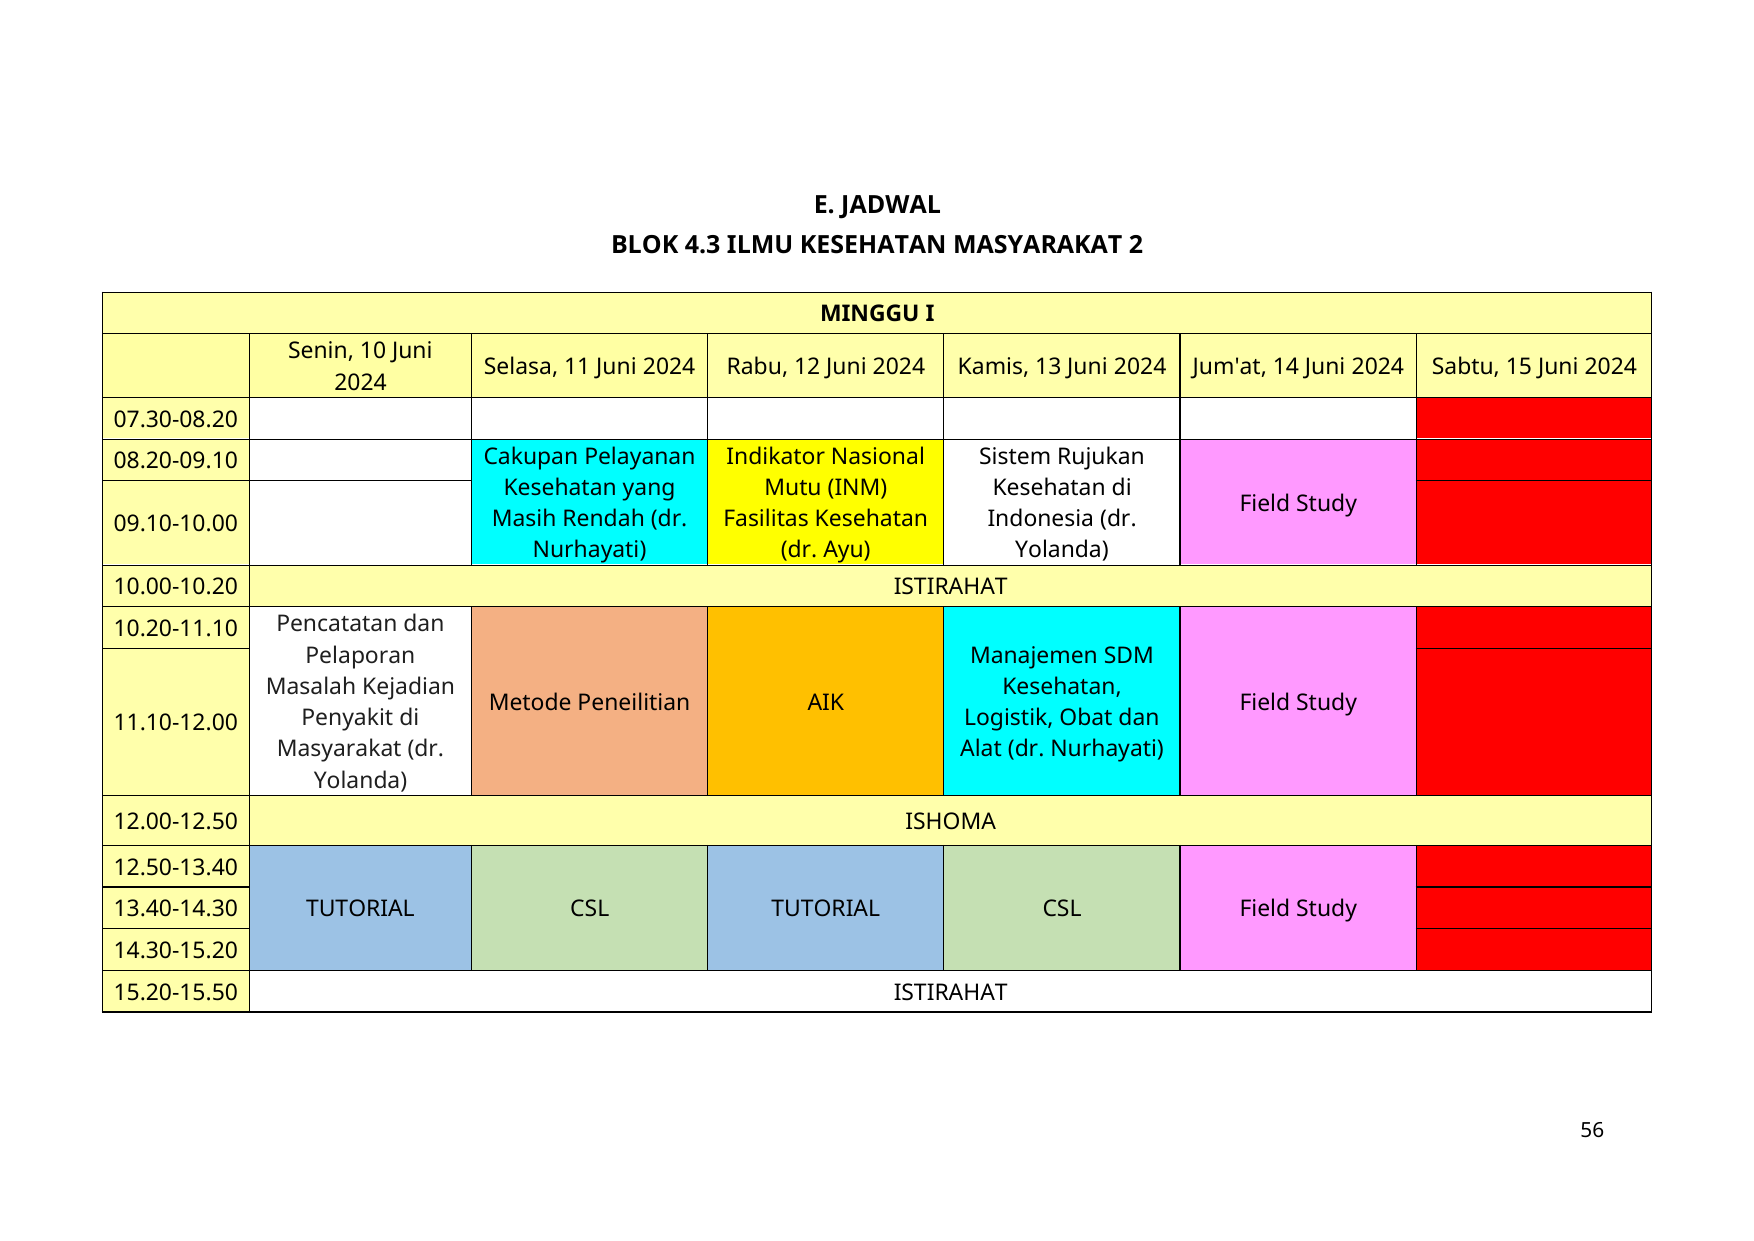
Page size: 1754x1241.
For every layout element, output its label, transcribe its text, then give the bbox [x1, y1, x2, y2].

table_cell Field Study [1181, 440, 1416, 564]
table_cell Sistem Rujukan Kesehatan di Indonesia (dr. Yolanda) [944, 440, 1015, 564]
table_cell 09.10-10.00 [103, 481, 249, 564]
table_cell Field Study [1181, 607, 1416, 795]
table_cell [250, 481, 471, 564]
table_cell [1417, 649, 1651, 795]
table_cell [1417, 888, 1651, 928]
table_cell Indikator Nasional Mutu (INM) Fasilitas Kesehatan (dr. Ayu) [871, 440, 943, 564]
table_cell 13.40-14.30 [103, 888, 249, 928]
table_cell Selasa, 11 Juni 2024 [472, 334, 707, 397]
table_cell ISHOMA [250, 796, 1651, 845]
table_cell Indikator Nasional Mutu (INM) Fasilitas Kesehatan (dr. Ayu) [708, 440, 781, 564]
table_cell 07.30-08.20 [103, 398, 249, 438]
table_cell 10.20-11.10 [103, 607, 249, 648]
table_header MINGGU I [103, 293, 1651, 333]
table_cell Cakupan Pelayanan Kesehatan yang Masih Rendah (dr. Nurhayati) [472, 440, 533, 564]
table_cell [1417, 846, 1651, 886]
table_cell ISTIRAHAT [250, 971, 1651, 1011]
table_cell [1417, 440, 1651, 480]
table_cell CSL [472, 846, 707, 970]
table_cell CSL [944, 846, 1179, 970]
subtitle E. JADWAL [150, 187, 1604, 221]
table_cell [1417, 929, 1651, 970]
table_cell ISTIRAHAT [250, 566, 1651, 606]
table_cell 12.50-13.40 [103, 846, 249, 886]
table_cell 11.10-12.00 [103, 649, 249, 795]
table_cell 15.20-15.50 [103, 971, 249, 1011]
table_cell Rabu, 12 Juni 2024 [708, 334, 943, 397]
table_cell Manajemen SDM Kesehatan, Logistik, Obat dan Alat (dr. Nurhayati) [944, 607, 1179, 795]
table_cell 14.30-15.20 [103, 929, 249, 970]
table_cell 10.00-10.20 [103, 566, 249, 606]
table_cell 08.20-09.10 [103, 440, 249, 480]
table_cell [250, 398, 471, 438]
table_cell [250, 440, 471, 480]
table_cell [1417, 607, 1651, 648]
table_cell Jum'at, 14 Juni 2024 [1181, 334, 1416, 397]
table_cell Pencatatan dan Pelaporan Masalah Kejadian Penyakit di Masyarakat (dr. Yolanda) [250, 607, 471, 795]
table_cell Metode Peneilitian [472, 607, 707, 795]
table_cell Field Study [1181, 846, 1416, 970]
table_cell Senin, 10 Juni 2024 [250, 334, 471, 397]
text BLOK 4.3 ILMU KESEHATAN MASYARAKAT 2 [150, 226, 1604, 260]
table_cell [1417, 398, 1651, 438]
table_cell Sistem Rujukan Kesehatan di Indonesia (dr. Yolanda) [1109, 440, 1179, 564]
table_cell [103, 334, 249, 397]
table_cell TUTORIAL [250, 846, 471, 970]
table_cell Cakupan Pelayanan Kesehatan yang Masih Rendah (dr. Nurhayati) [646, 440, 707, 564]
table_cell [472, 398, 707, 438]
table_cell AIK [708, 607, 943, 795]
table_cell Kamis, 13 Juni 2024 [944, 334, 1179, 397]
table_cell [944, 398, 1179, 438]
table_cell 12.00-12.50 [103, 796, 249, 845]
table_cell [1181, 398, 1416, 438]
table_cell [708, 398, 943, 438]
table_cell Sabtu, 15 Juni 2024 [1417, 334, 1651, 397]
table_cell [1417, 481, 1651, 564]
table_cell TUTORIAL [708, 846, 943, 970]
